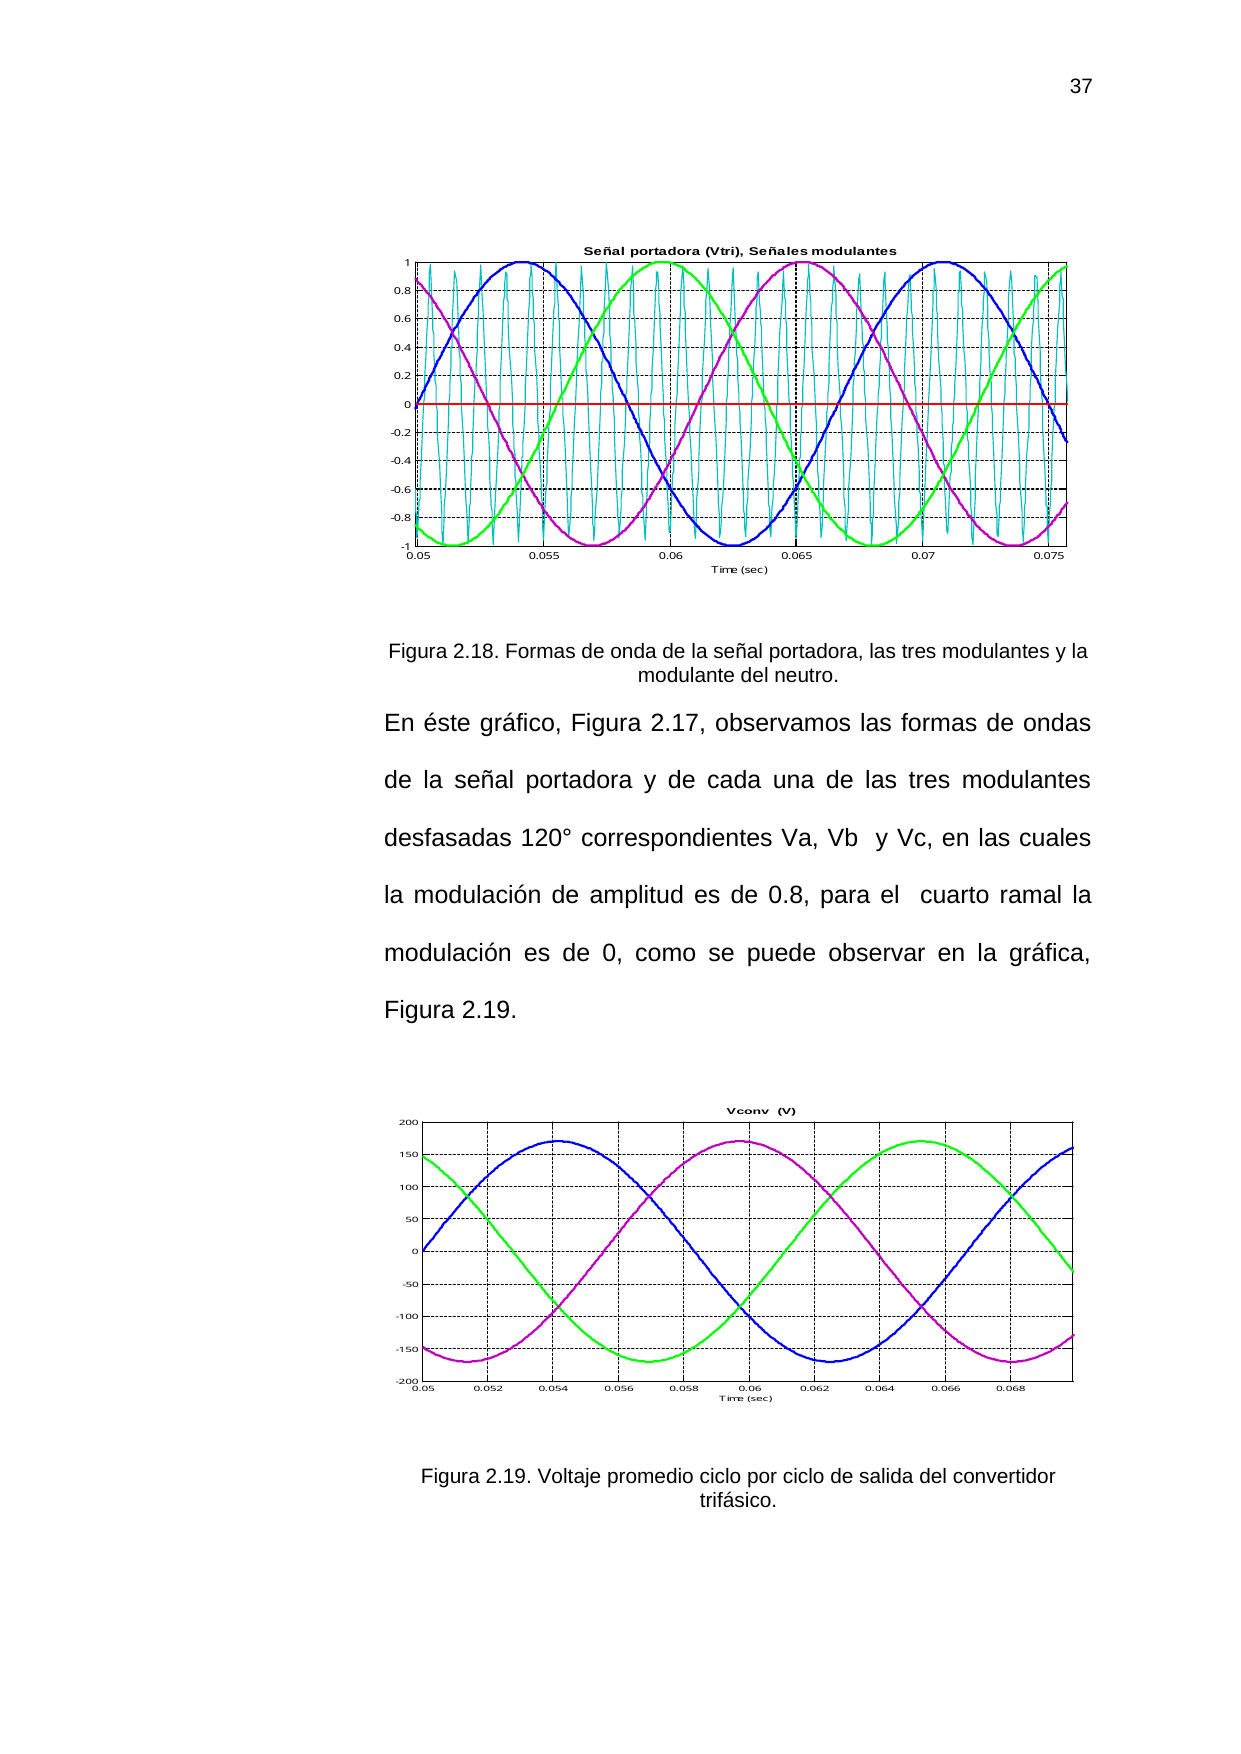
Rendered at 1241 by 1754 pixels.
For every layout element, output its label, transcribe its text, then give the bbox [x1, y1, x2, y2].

text En éste gráfico, Figura 2.17, observamos las formas de ondas de la señal portadora y de cada una de las tres modulantes desfasadas 120° correspondientes Va, Vb y Vc, en las cuales la modulación de amplitud es de 0.8, para el cuarto ramal la modulación es de 0, como se puede observar en la gráfica, Figura 2.19. [384, 708, 1093, 1024]
